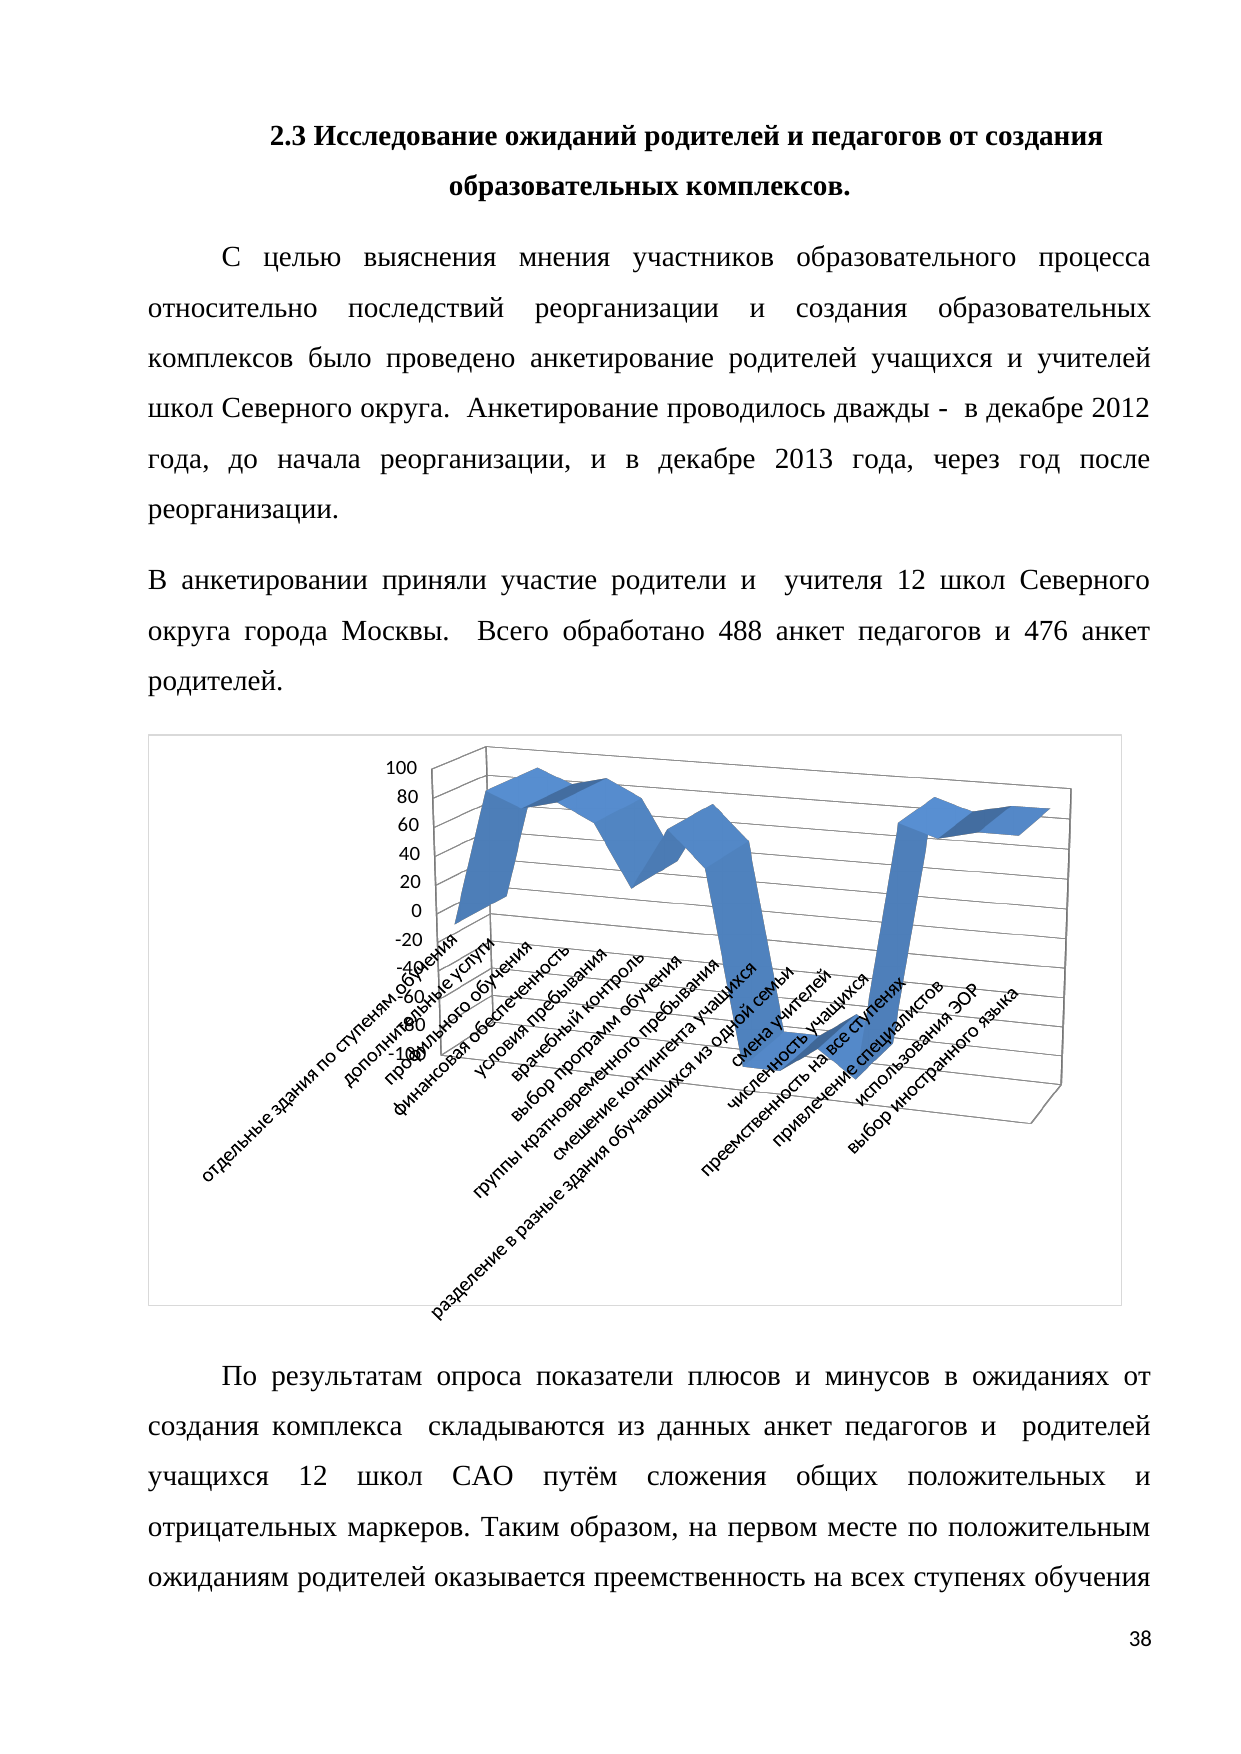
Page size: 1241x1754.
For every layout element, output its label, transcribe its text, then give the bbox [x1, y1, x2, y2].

text 2.3 Исследование ожиданий родителей и педагогов от создания образовательных комплексов. [148, 118, 1152, 202]
text В анкетировании приняли участие родители и учителя 12 школ Северного округа города Москвы. Всего обработано 488 анкет педагогов и 476 анкет родителей. [148, 562, 1152, 696]
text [148, 1358, 1152, 1593]
text С целью выяснения мнения участников образовательного процесса относительно последствий реорганизации и создания образовательных комплексов было проведено анкетирование родителей учащихся и учителей школ Северного округа. Анкетирование проводилось дважды - в декабре 2012 года, до начала реорганизации, и в декабре 2013 года, через год после реорганизации. [148, 239, 1152, 525]
